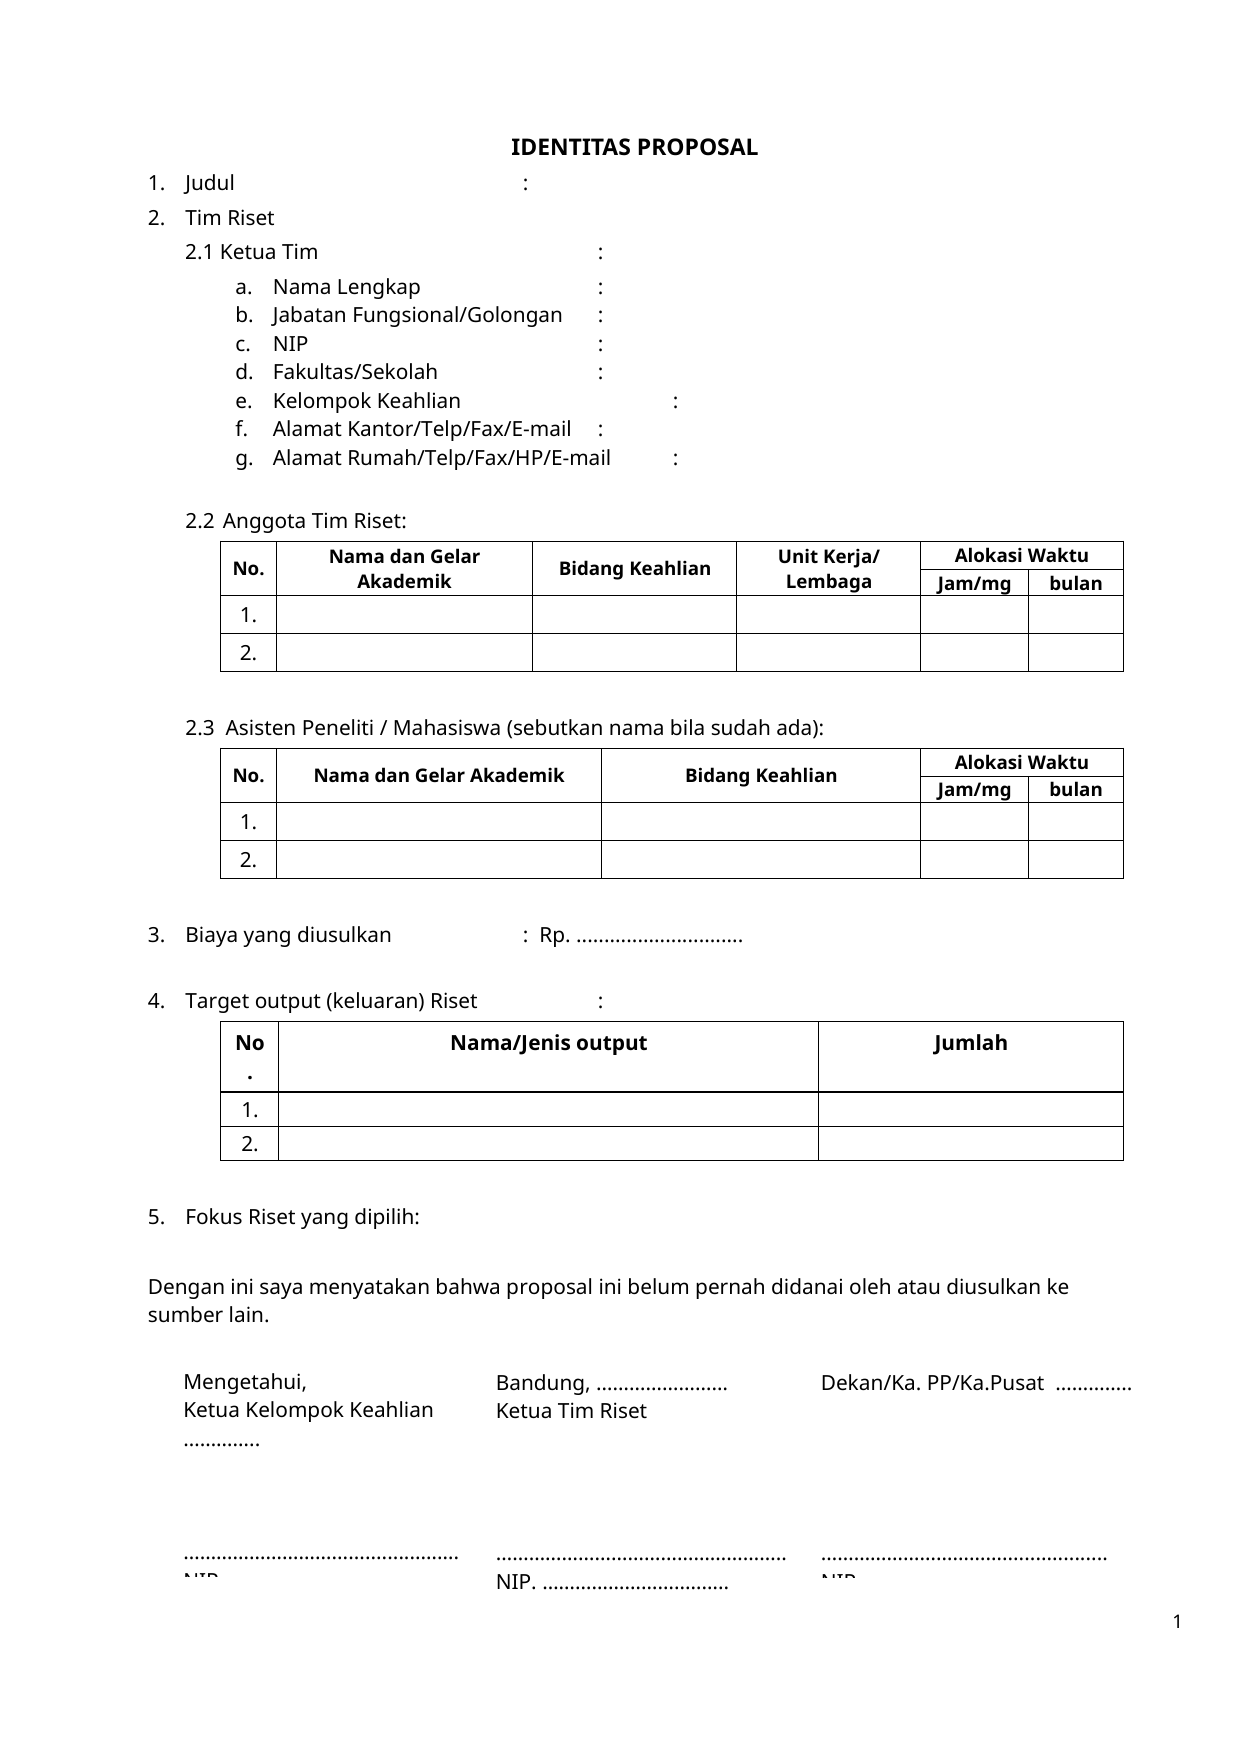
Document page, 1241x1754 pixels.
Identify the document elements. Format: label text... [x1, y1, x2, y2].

text Fokus Riset yang dipilih: [148, 1202, 1122, 1231]
table_header Nama dan Gelar Akademik [277, 542, 532, 595]
text Kelompok Keahlian : [223, 386, 1122, 414]
table_cell 2. [221, 841, 276, 878]
list 2.3 Asisten Peneliti / Mahasiswa (sebutkan nama bila sudah ada): [185, 713, 1122, 741]
table_header Bidang Keahlian [602, 749, 920, 802]
table_cell bulan [1029, 777, 1123, 802]
table_cell [533, 596, 736, 633]
table_cell [819, 1093, 1123, 1126]
table_cell [921, 841, 1028, 878]
table_cell [277, 634, 532, 671]
table_header No. [221, 749, 276, 802]
table_cell [921, 634, 1028, 671]
table_cell [1029, 841, 1123, 878]
list 2.1 Ketua Tim : [185, 237, 1122, 266]
table_cell [921, 596, 1028, 633]
text Jabatan Fungsional/Golongan : [223, 301, 1122, 329]
text Tim Riset [148, 203, 1122, 231]
text Biaya yang diusulkan : Rp. .............................. [148, 920, 1122, 948]
table_cell [277, 803, 601, 840]
table_cell 2. [221, 1127, 278, 1160]
text Alamat Rumah/Telp/Fax/HP/E-mail : [223, 443, 1122, 471]
table_header Unit Kerja/ Lembaga [737, 542, 920, 595]
table_cell [1029, 634, 1123, 671]
table_cell [819, 1127, 1123, 1160]
text Alamat Kantor/Telp/Fax/E-mail : [223, 414, 1122, 443]
table_cell [1029, 803, 1123, 840]
table_header No. [221, 542, 276, 595]
table_header Nama/Jenis output [279, 1022, 818, 1091]
table_cell [737, 596, 920, 633]
list Anggota Tim Riset: [185, 506, 1122, 534]
table_header Nama dan Gelar Akademik [277, 749, 601, 802]
table_cell [737, 634, 920, 671]
table_cell [279, 1127, 818, 1160]
table_header No. [221, 1022, 278, 1091]
list Judul : [148, 168, 1122, 197]
table_cell 1. [221, 596, 276, 633]
table_cell [533, 634, 736, 671]
table_header Alokasi Waktu [921, 542, 1123, 569]
table_cell [1029, 596, 1123, 633]
table_cell [921, 803, 1028, 840]
table_cell [277, 596, 532, 633]
table_cell bulan [1029, 570, 1123, 595]
table_header Jumlah [819, 1022, 1123, 1091]
table_cell 1. [221, 1093, 278, 1126]
list Dengan ini saya menyatakan bahwa proposal ini belum pernah didanai oleh atau diusulkan ke sumber lain. [148, 1272, 1122, 1329]
text Target output (keluaran) Riset : [148, 986, 1122, 1015]
subtitle IDENTITAS PROPOSAL [148, 131, 1122, 162]
text Nama Lengkap : [223, 272, 1122, 301]
table_cell 2. [221, 634, 276, 671]
table_cell [602, 841, 920, 878]
table_cell [602, 803, 920, 840]
text Fakultas/Sekolah : [223, 357, 1122, 386]
table_cell Jam/mg [921, 777, 1028, 802]
table_cell 1. [221, 803, 276, 840]
table_header Bidang Keahlian [533, 542, 736, 595]
table_cell [279, 1093, 818, 1126]
table_header Alokasi Waktu [921, 749, 1123, 776]
table_cell Jam/mg [921, 570, 1028, 595]
text NIP : [223, 329, 1122, 357]
table_cell [277, 841, 601, 878]
